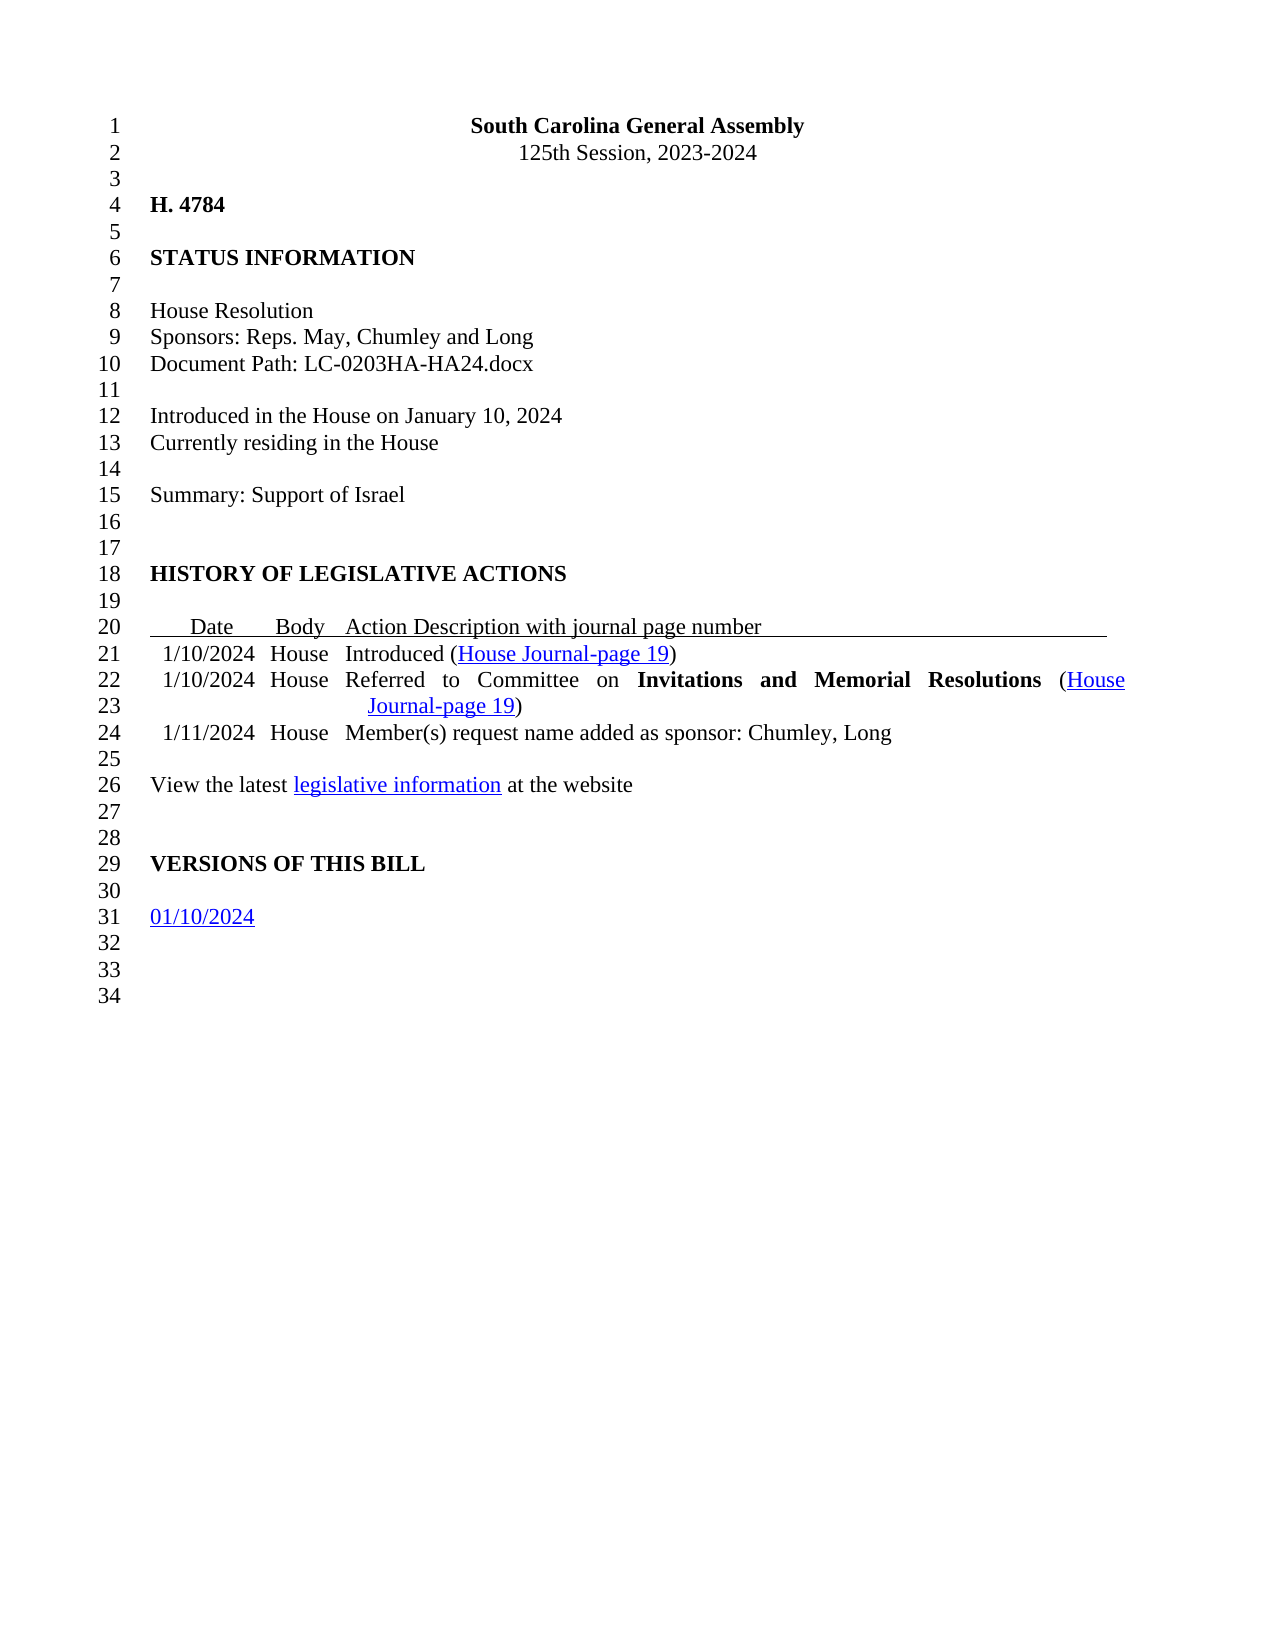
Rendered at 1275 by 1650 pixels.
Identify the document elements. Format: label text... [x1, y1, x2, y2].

text Document Path: LC-0203HA-HA24.docx [150, 350, 1125, 376]
text Introduced in the House on January 10, 2024 [150, 402, 1125, 429]
text HISTORY OF LEGISLATIVE ACTIONS [150, 561, 1125, 587]
text Sponsors: Reps. May, Chumley and Long [150, 323, 1125, 350]
text View the latest legislative information at the website [150, 771, 1125, 798]
text South Carolina General Assembly [150, 112, 1125, 139]
text Currently residing in the House [150, 429, 1125, 455]
text 1/11/2024 House Member(s) request name added as sponsor: Chumley, Long [150, 719, 1125, 745]
text Date Body Action Description with journal page number [150, 613, 1125, 639]
text House Resolution [150, 297, 1125, 323]
text 01/10/2024 [150, 903, 1125, 929]
text Summary: Support of Israel [150, 481, 1125, 508]
text 1/10/2024 House Referred to Committee on Invitations and Memorial Resolutions (House Journal-page 19) [150, 666, 1125, 719]
text H. 4784 [150, 192, 1125, 218]
text STATUS INFORMATION [150, 244, 1125, 271]
text 1/10/2024 House Introduced (House Journal-page 19) [150, 639, 1125, 666]
text 125th Session, 2023-2024 [150, 139, 1125, 165]
text VERSIONS OF THIS BILL [150, 850, 1125, 877]
